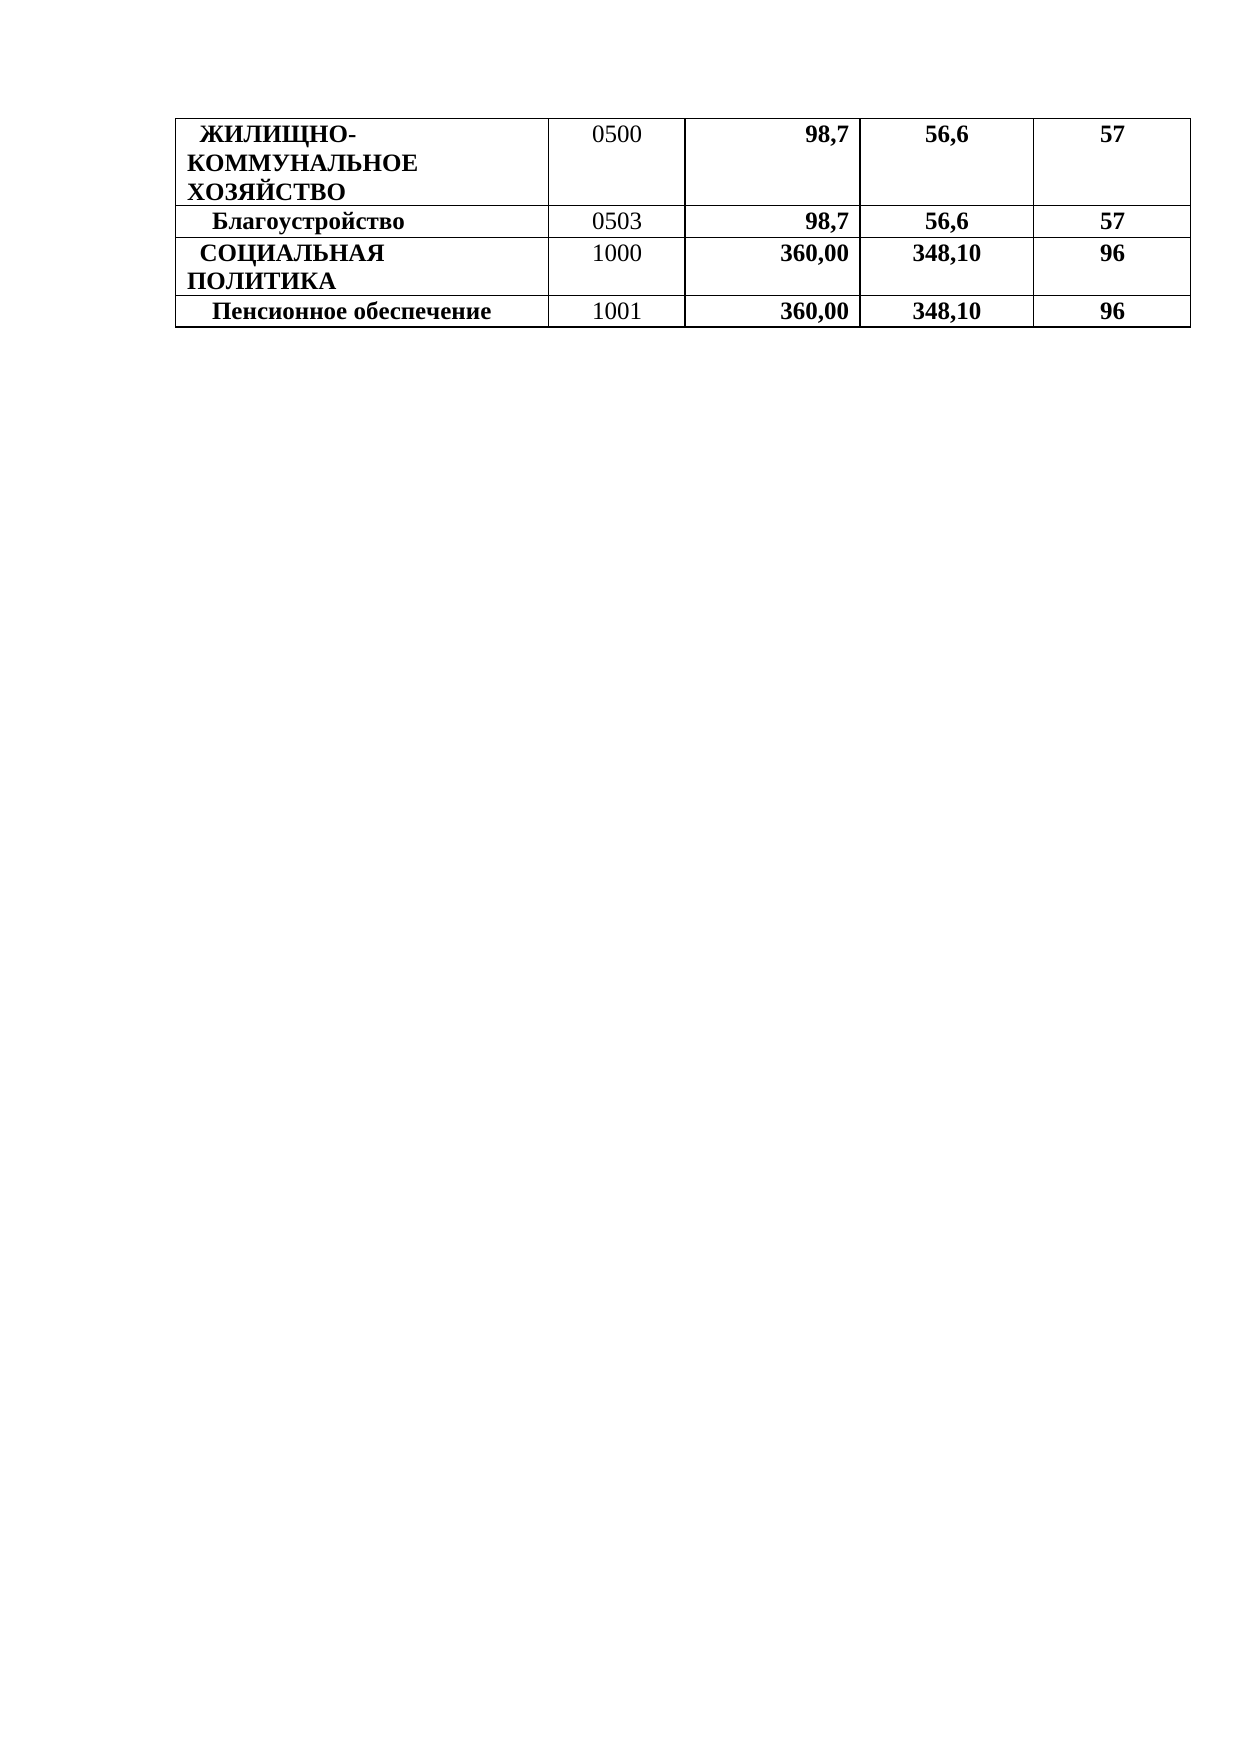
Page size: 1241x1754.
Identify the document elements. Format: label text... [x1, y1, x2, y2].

table_cell ЖИЛИЩНО-КОММУНАЛЬНОЕ ХОЗЯЙСТВО [176, 119, 548, 205]
table_cell 0500 [549, 119, 684, 205]
table_cell 57 [1034, 119, 1190, 205]
table_cell Благоустройство [176, 206, 548, 237]
table_cell 0503 [549, 206, 684, 237]
table_cell 1001 [549, 296, 684, 326]
table_cell 98,7 [686, 206, 859, 237]
table_cell Пенсионное обеспечение [176, 296, 548, 326]
table_cell 348,10 [861, 238, 1033, 295]
table_cell 360,00 [686, 238, 859, 295]
table_cell 360,00 [686, 296, 859, 326]
table_cell 96 [1034, 296, 1190, 326]
table_cell 56,6 [861, 119, 1033, 205]
table_cell 56,6 [861, 206, 1033, 237]
table_cell 98,7 [686, 119, 859, 205]
table_cell 348,10 [861, 296, 1033, 326]
table_cell 1000 [549, 238, 684, 295]
table_cell СОЦИАЛЬНАЯ ПОЛИТИКА [176, 238, 548, 295]
table_cell 57 [1034, 206, 1190, 237]
table_cell 96 [1034, 238, 1190, 295]
